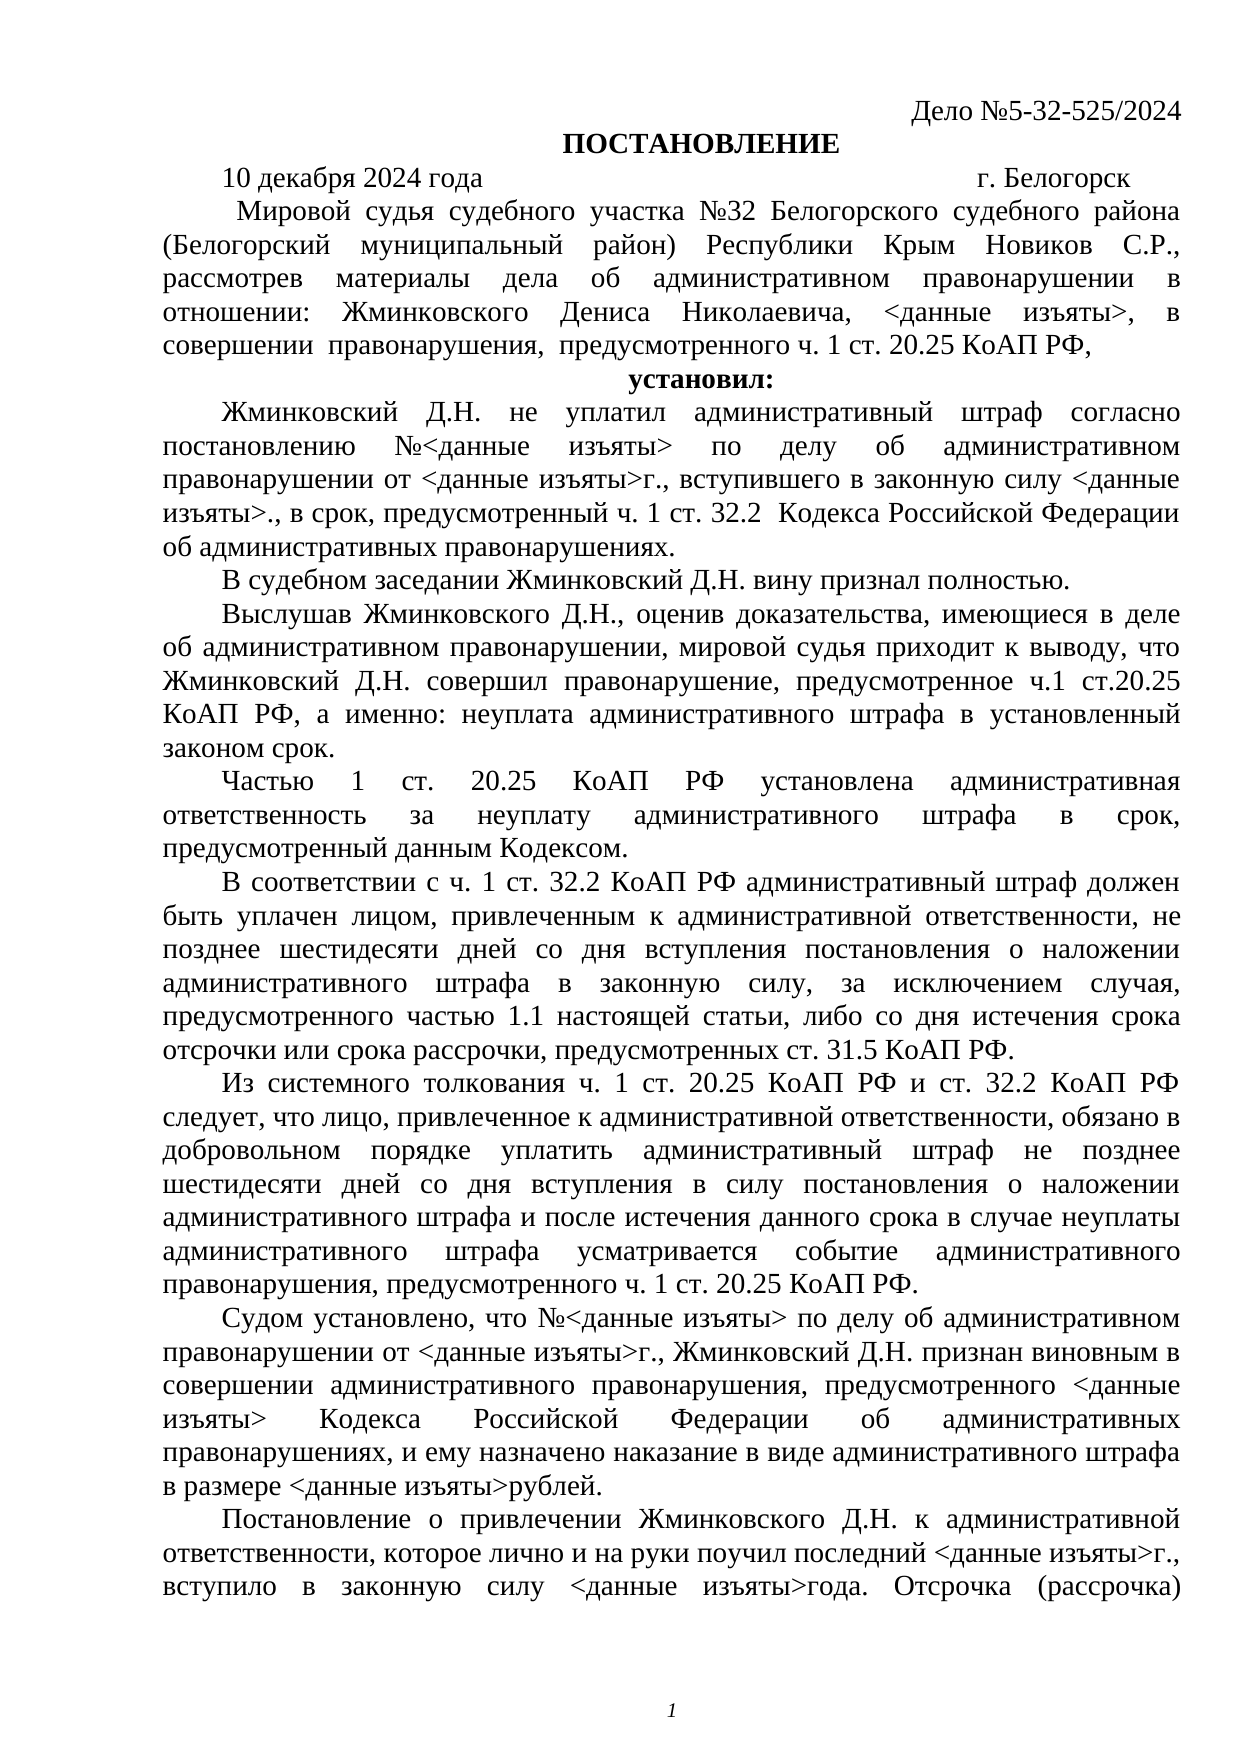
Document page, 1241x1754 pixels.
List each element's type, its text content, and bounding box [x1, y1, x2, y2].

text 10 декабря 2024 года г. Белогорск [162, 160, 1181, 193]
text Дело №5-32-525/2024 [162, 93, 1181, 126]
text установил: [162, 361, 1181, 394]
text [162, 1501, 1181, 1602]
text ПОСТАНОВЛЕНИЕ [162, 126, 1181, 160]
text В судебном заседании Жминковский Д.Н. вину признал полностью. [162, 562, 1181, 596]
text Судом установлено, что №<данные изъяты> по делу об административном правонарушении от <данные изъяты>г., Жминковский Д.Н. признан виновным в совершении административного правонарушения, предусмотренного <данные изъяты> Кодекса Российской Федерации об административных правонарушениях, и ему назначено наказание в виде административного штрафа в размере <данные изъяты>рублей. [162, 1300, 1181, 1501]
text Из системного толкования ч. 1 ст. 20.25 КоАП РФ и ст. 32.2 КоАП РФ следует, что лицо, привлеченное к административной ответственности, обязано в добровольном порядке уплатить административный штраф не позднее шестидесяти дней со дня вступления в силу постановления о наложении административного штрафа и после истечения данного срока в случае неуплаты административного штрафа усматривается событие административного правонарушения, предусмотренного ч. 1 ст. 20.25 КоАП РФ. [162, 1065, 1181, 1300]
text Выслушав Жминковского Д.Н., оценив доказательства, имеющиеся в деле об административном правонарушении, мировой судья приходит к выводу, что Жминковский Д.Н. совершил правонарушение, предусмотренное ч.1 ст.20.25 КоАП РФ, а именно: неуплата административного штрафа в установленный законом срок. [162, 596, 1181, 763]
text В соответствии с ч. 1 ст. 32.2 КоАП РФ административный штраф должен быть уплачен лицом, привлеченным к административной ответственности, не позднее шестидесяти дней со дня вступления постановления о наложении административного штрафа в законную силу, за исключением случая, предусмотренного частью 1.1 настоящей статьи, либо со дня истечения срока отсрочки или срока рассрочки, предусмотренных ст. 31.5 КоАП РФ. [162, 864, 1181, 1065]
text Жминковский Д.Н. не уплатил административный штраф согласно постановлению №<данные изъяты> по делу об административном правонарушении от <данные изъяты>г., вступившего в законную силу <данные изъяты>., в срок, предусмотренный ч. 1 ст. 32.2 Кодекса Российской Федерации об административных правонарушениях. [162, 394, 1181, 562]
text Мировой судья судебного участка №32 Белогорского судебного района (Белогорский муниципальный район) Республики Крым Новиков С.Р., рассмотрев материалы дела об административном правонарушении в отношении: Жминковского Дениса Николаевича, <данные изъяты>, в совершении правонарушения, предусмотренного ч. 1 ст. 20.25 КоАП РФ, [162, 193, 1181, 361]
text Частью 1 ст. 20.25 КоАП РФ установлена административная ответственность за неуплату административного штрафа в срок, предусмотренный данным Кодексом. [162, 763, 1181, 864]
